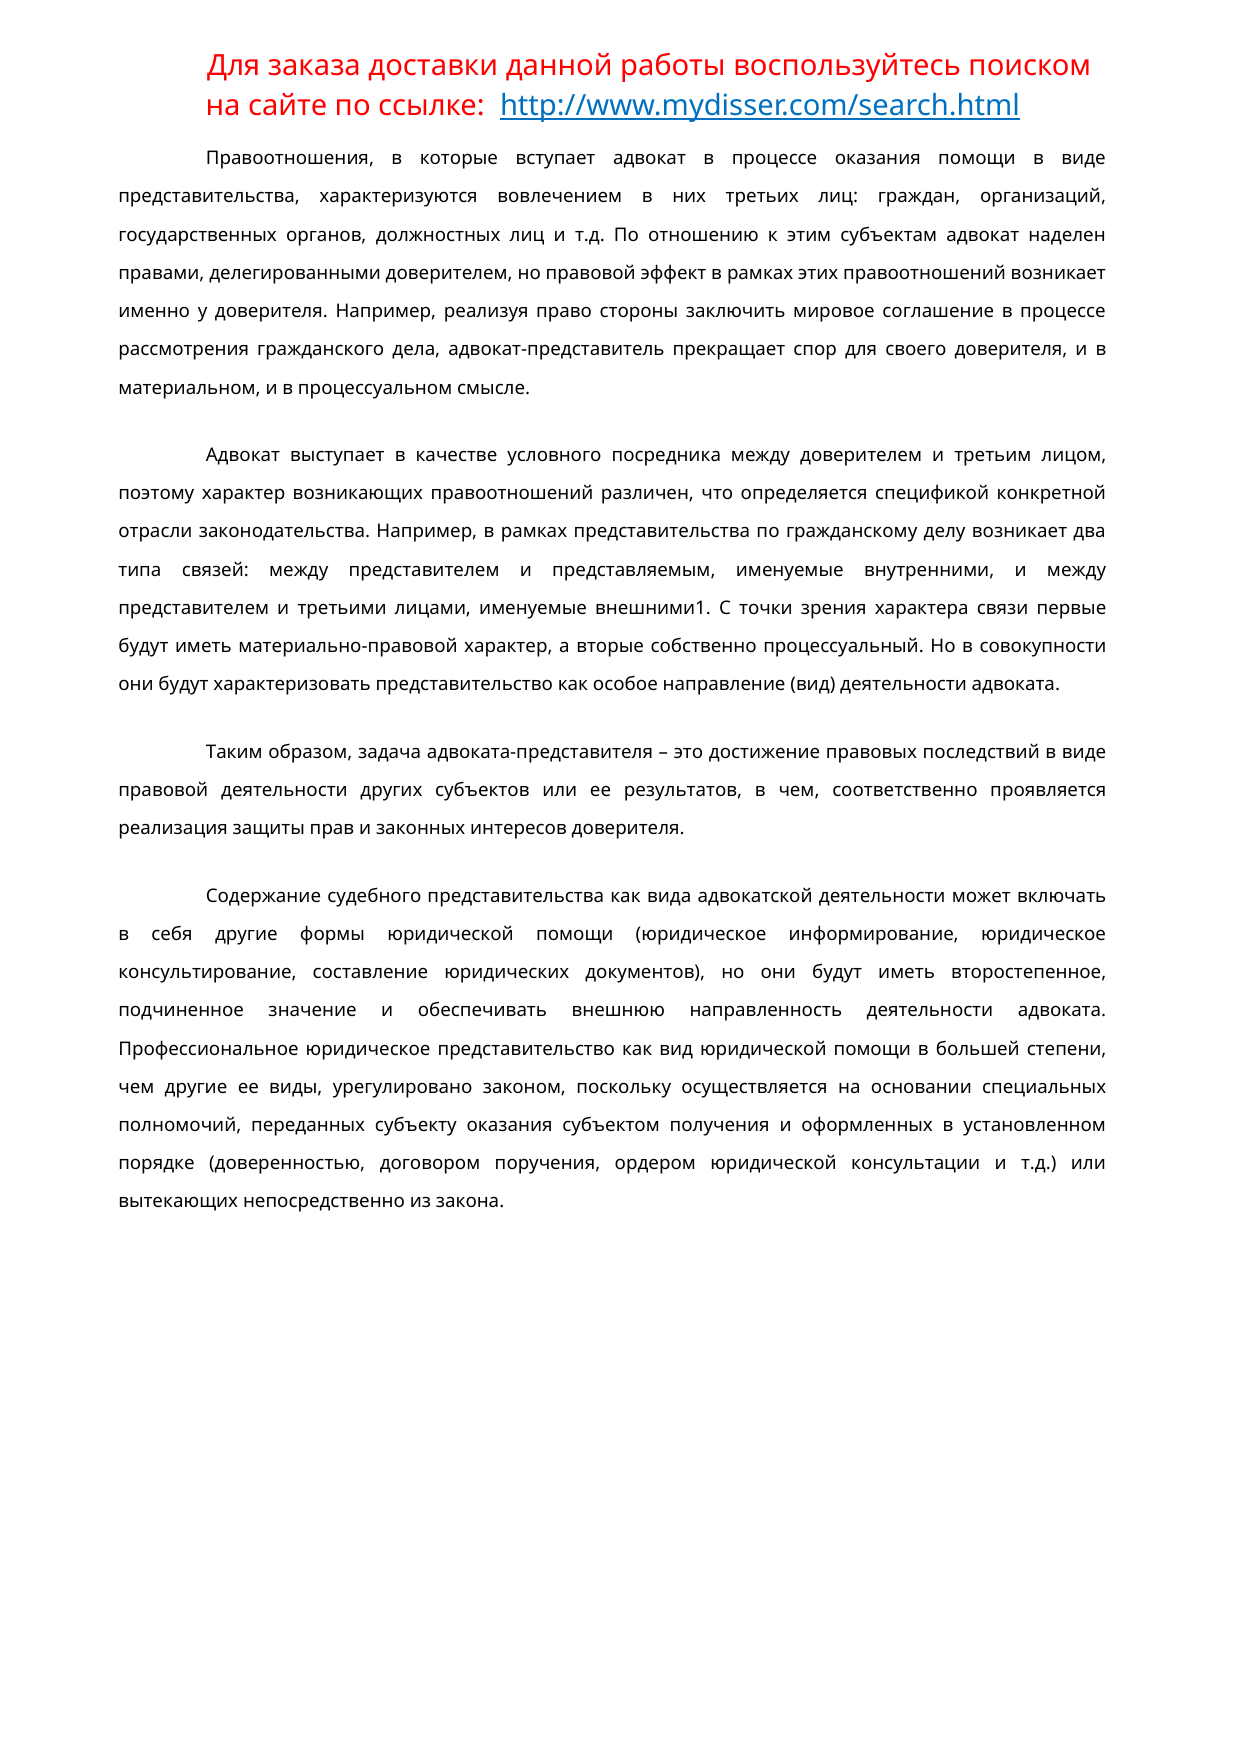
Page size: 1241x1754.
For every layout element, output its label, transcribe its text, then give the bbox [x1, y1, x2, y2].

text Таким образом, задача адвоката-представителя – это достижение правовых последствий в виде правовой деятельности других субъектов или ее результатов, в чем, соответственно проявляется реализация защиты прав и законных интересов доверителя. [118, 738, 1107, 840]
text Содержание судебного представительства как вида адвокатской деятельности может включать в себя другие формы юридической помощи (юридическое информирование, юридическое консультирование, составление юридических документов), но они будут иметь второстепенное, подчиненное значение и обеспечивать внешнюю направленность деятельности адвоката. Профессиональное юридическое представительство как вид юридической помощи в большей степени, чем другие ее виды, урегулировано законом, поскольку осуществляется на основании специальных полномочий, переданных субъекту оказания субъектом получения и оформленных в установленном порядке (доверенностью, договором поручения, ордером юридической консультации и т.д.) или вытекающих непосредственно из закона. [118, 882, 1107, 1213]
text Правоотношения, в которые вступает адвокат в процессе оказания помощи в виде представительства, характеризуются вовлечением в них третьих лиц: граждан, организаций, государственных органов, должностных лиц и т.д. По отношению к этим субъектам адвокат наделен правами, делегированными доверителем, но правовой эффект в рамках этих правоотношений возникает именно у доверителя. Например, реализуя право стороны заключить мировое соглашение в процессе рассмотрения гражданского дела, адвокат-представитель прекращает спор для своего доверителя, и в материальном, и в процессуальном смысле. [118, 144, 1107, 399]
text Адвокат выступает в качестве условного посредника между доверителем и третьим лицом, поэтому характер возникающих правоотношений различен, что определяется спецификой конкретной отрасли законодательства. Например, в рамках представительства по гражданскому делу возникает два типа связей: между представителем и представляемым, именуемые внутренними, и между представителем и третьими лицами, именуемые внешними1. С точки зрения характера связи первые будут иметь материально-правовой характер, а вторые собственно процессуальный. Но в совокупности они будут характеризовать представительство как особое направление (вид) деятельности адвоката. [118, 441, 1107, 696]
